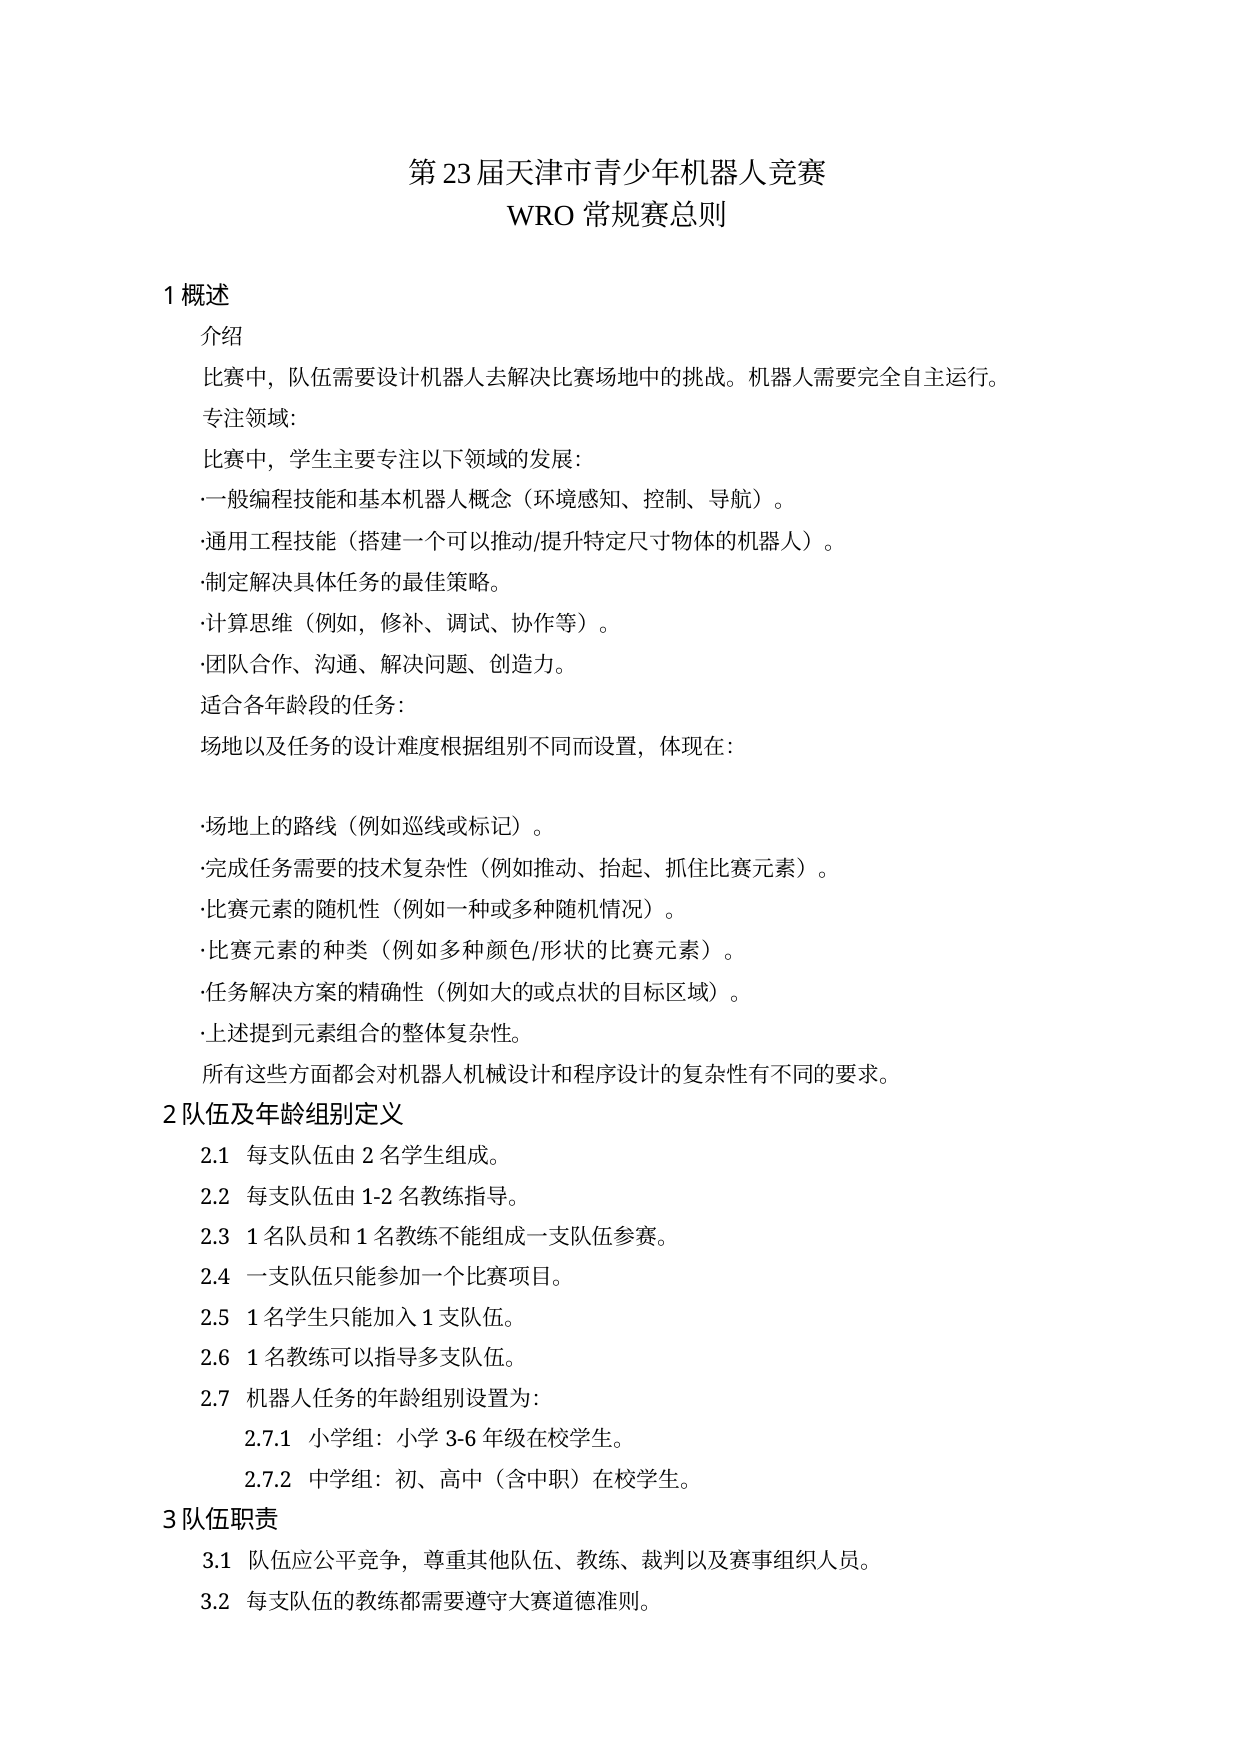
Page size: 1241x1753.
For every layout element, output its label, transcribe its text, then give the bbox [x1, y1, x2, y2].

text 2.7.2 中学组：初、高中（含中职）在校学生。 [244, 1462, 1129, 1493]
text 比赛中，队伍需要设计机器人去解决比赛场地中的挑战。机器人需要完全自主运行。 专注领域： [202, 360, 1013, 433]
text 比赛中，学生主要专注以下领域的发展： [202, 442, 1129, 473]
text 第 23 届天津市青少年机器人竞赛 WRO 常规赛总则 [408, 150, 832, 234]
text 2.7 机器人任务的年龄组别设置为： [200, 1381, 1129, 1412]
text 1 概述 [162, 275, 1129, 311]
text 所有这些方面都会对机器人机械设计和程序设计的复杂性有不同的要求。 [202, 1057, 1129, 1088]
text 2.3 1 名队员和 1 名教练不能组成一支队伍参赛。 [200, 1219, 1129, 1251]
text 介绍 [200, 320, 1129, 351]
text ·团队合作、沟通、解决问题、创造力。 适合各年龄段的任务： [200, 647, 595, 719]
text 2.1 每支队伍由 2 名学生组成。 [200, 1139, 1129, 1170]
text 2.6 1 名教练可以指导多支队伍。 [200, 1341, 1129, 1372]
text 2.7.1 小学组：小学 3-6 年级在校学生。 [244, 1421, 1129, 1453]
text 2.5 1 名学生只能加入 1 支队伍。 [200, 1300, 1129, 1331]
text ·比赛元素的种类（例如多种颜色/形状的比赛元素）。 ·任务解决方案的精确性（例如大的或点状的目标区域）。 ·上述提到元素组合的整体复杂性。 [200, 934, 770, 1048]
text ·计算思维（例如，修补、调试、协作等）。 [200, 607, 1129, 638]
text 2 队伍及年龄组别定义 [162, 1094, 1129, 1131]
text 3.2 每支队伍的教练都需要遵守大赛道德准则。 [200, 1584, 1129, 1616]
text 3.1 队伍应公平竞争，尊重其他队伍、教练、裁判以及赛事组织人员。 [202, 1543, 1129, 1575]
text 3 队伍职责 [162, 1499, 1129, 1535]
text 场地以及任务的设计难度根据组别不同而设置，体现在： ·场地上的路线（例如巡线或标记）。 [200, 729, 748, 841]
text 2.4 一支队伍只能参加一个比赛项目。 [200, 1260, 1129, 1291]
text 2.2 每支队伍由 1-2 名教练指导。 [200, 1179, 1129, 1210]
text ·一般编程技能和基本机器人概念（环境感知、控制、导航）。 ·通用工程技能（搭建一个可以推动/提升特定尺寸物体的机器人）。 ·制定解决具体任务的最佳策略。 [200, 483, 868, 597]
text ·完成任务需要的技术复杂性（例如推动、抬起、抓住比赛元素）。 ·比赛元素的随机性（例如一种或多种随机情况）。 [200, 851, 858, 924]
